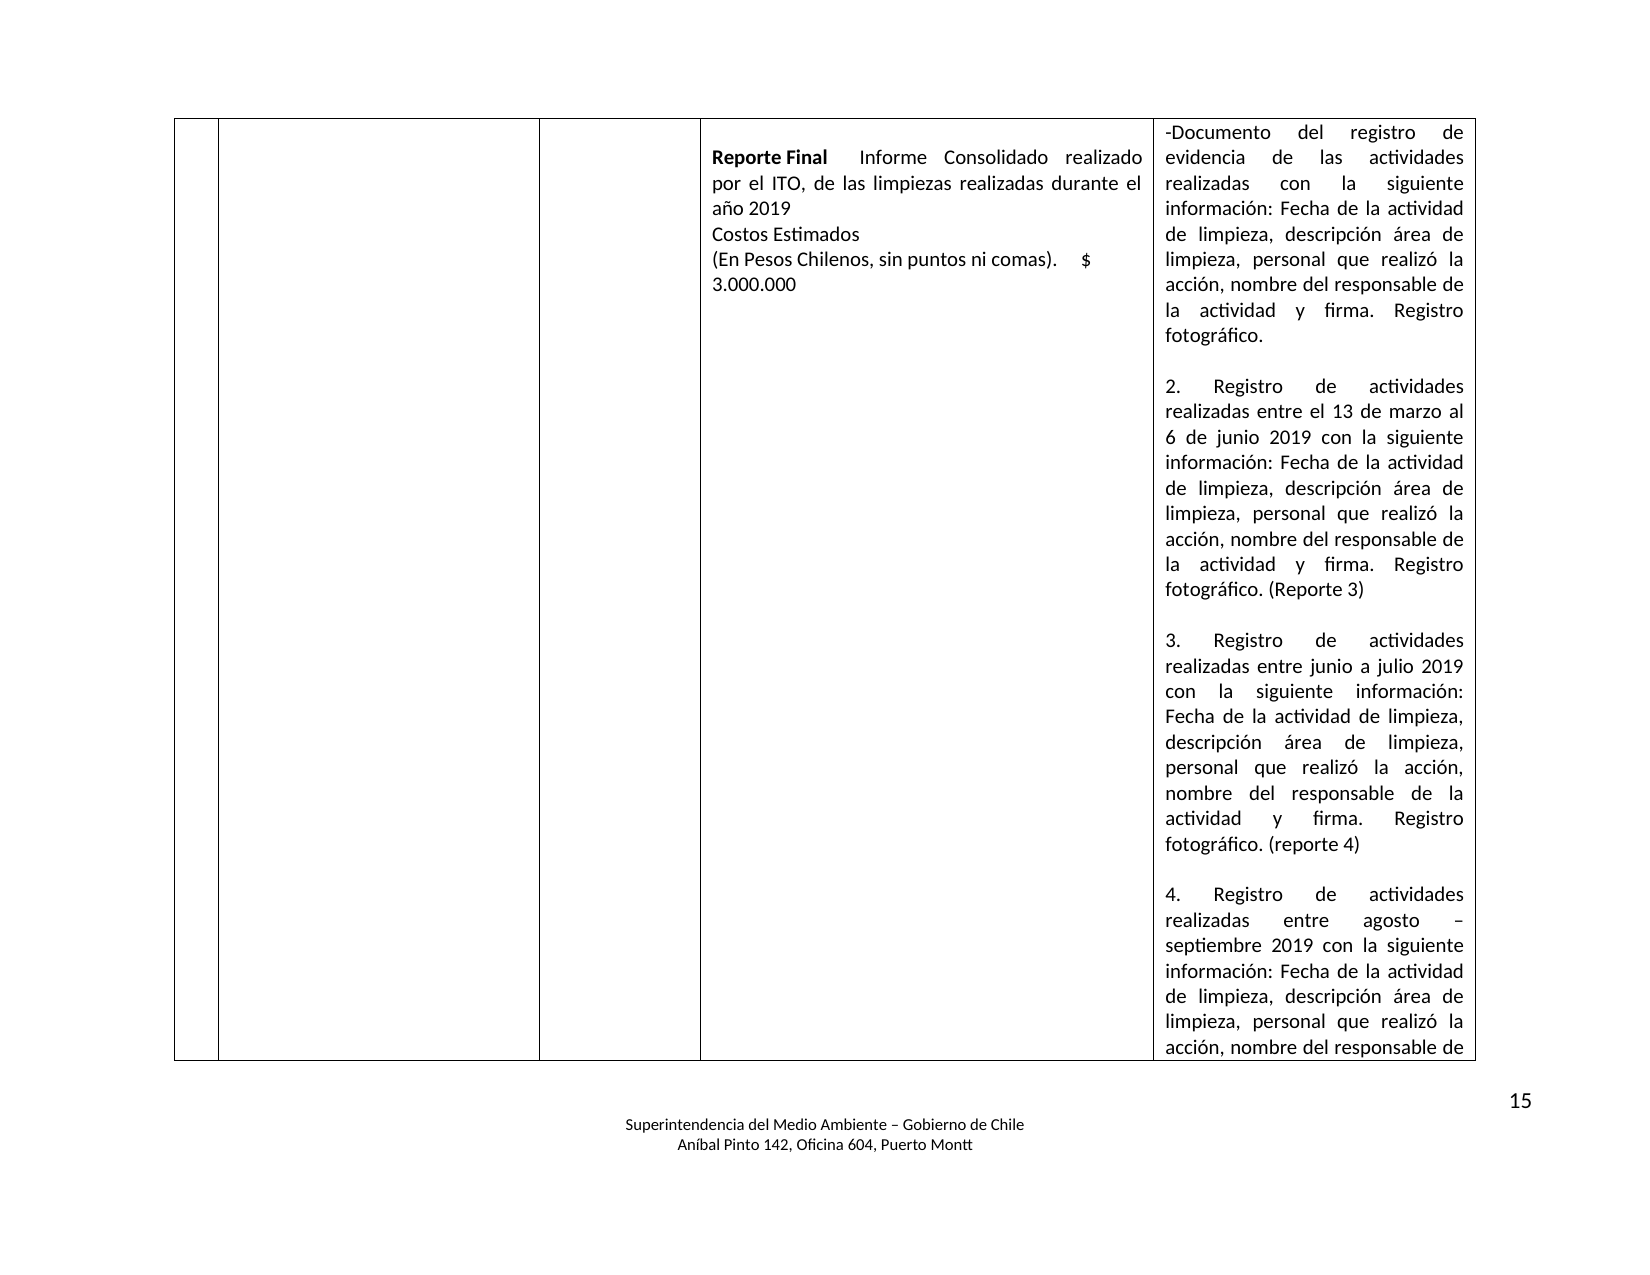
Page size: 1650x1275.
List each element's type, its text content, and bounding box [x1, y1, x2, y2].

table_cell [1154, 119, 1475, 1059]
table_cell 4 [175, 119, 218, 1059]
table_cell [219, 119, 539, 1059]
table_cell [540, 119, 700, 1059]
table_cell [701, 119, 1153, 1059]
